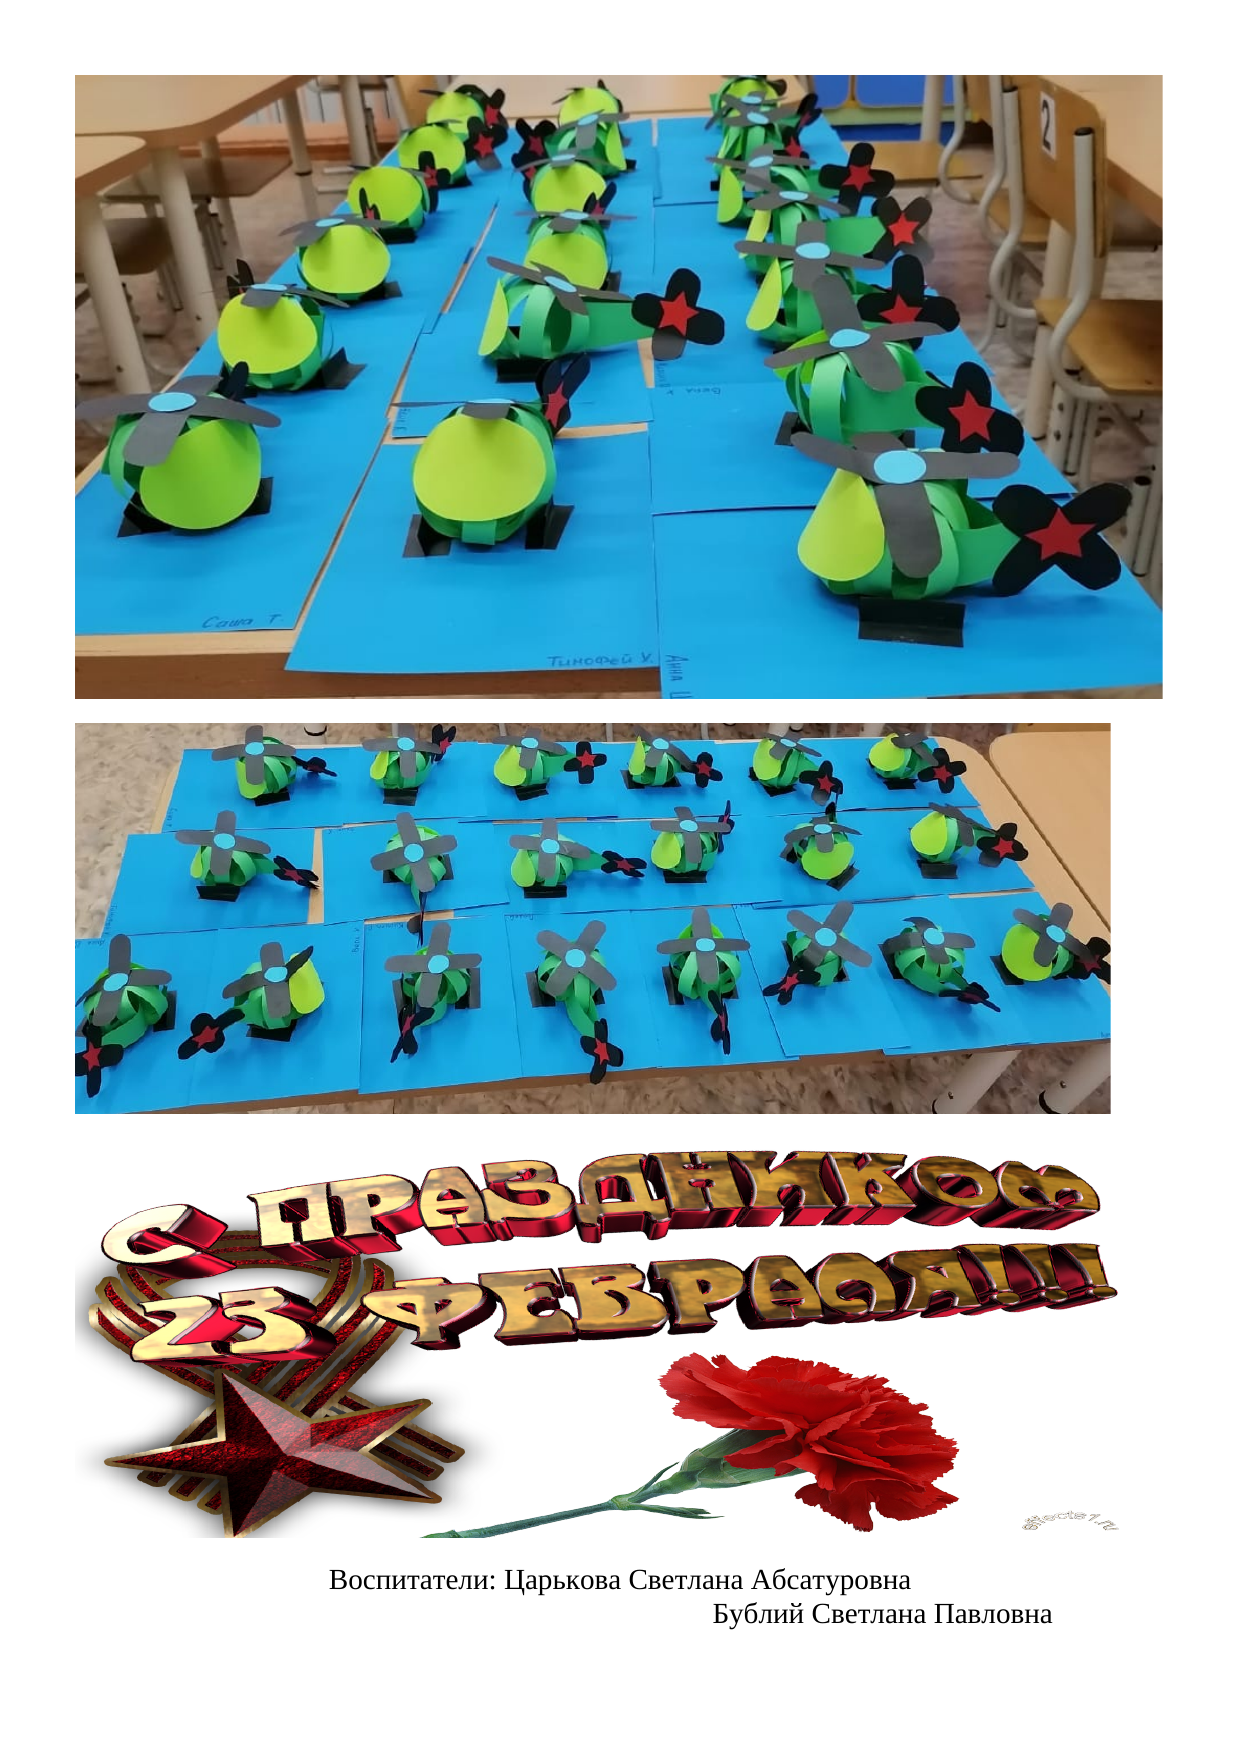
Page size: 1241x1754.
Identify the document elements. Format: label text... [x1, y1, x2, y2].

picture [75, 75, 1163, 699]
text Воспитатели: Царькова Светлана Абсатуровна [75, 1562, 1165, 1596]
text Бублий Светлана Павловна [75, 1596, 1165, 1629]
picture [75, 723, 1111, 1114]
picture [75, 1138, 1147, 1538]
